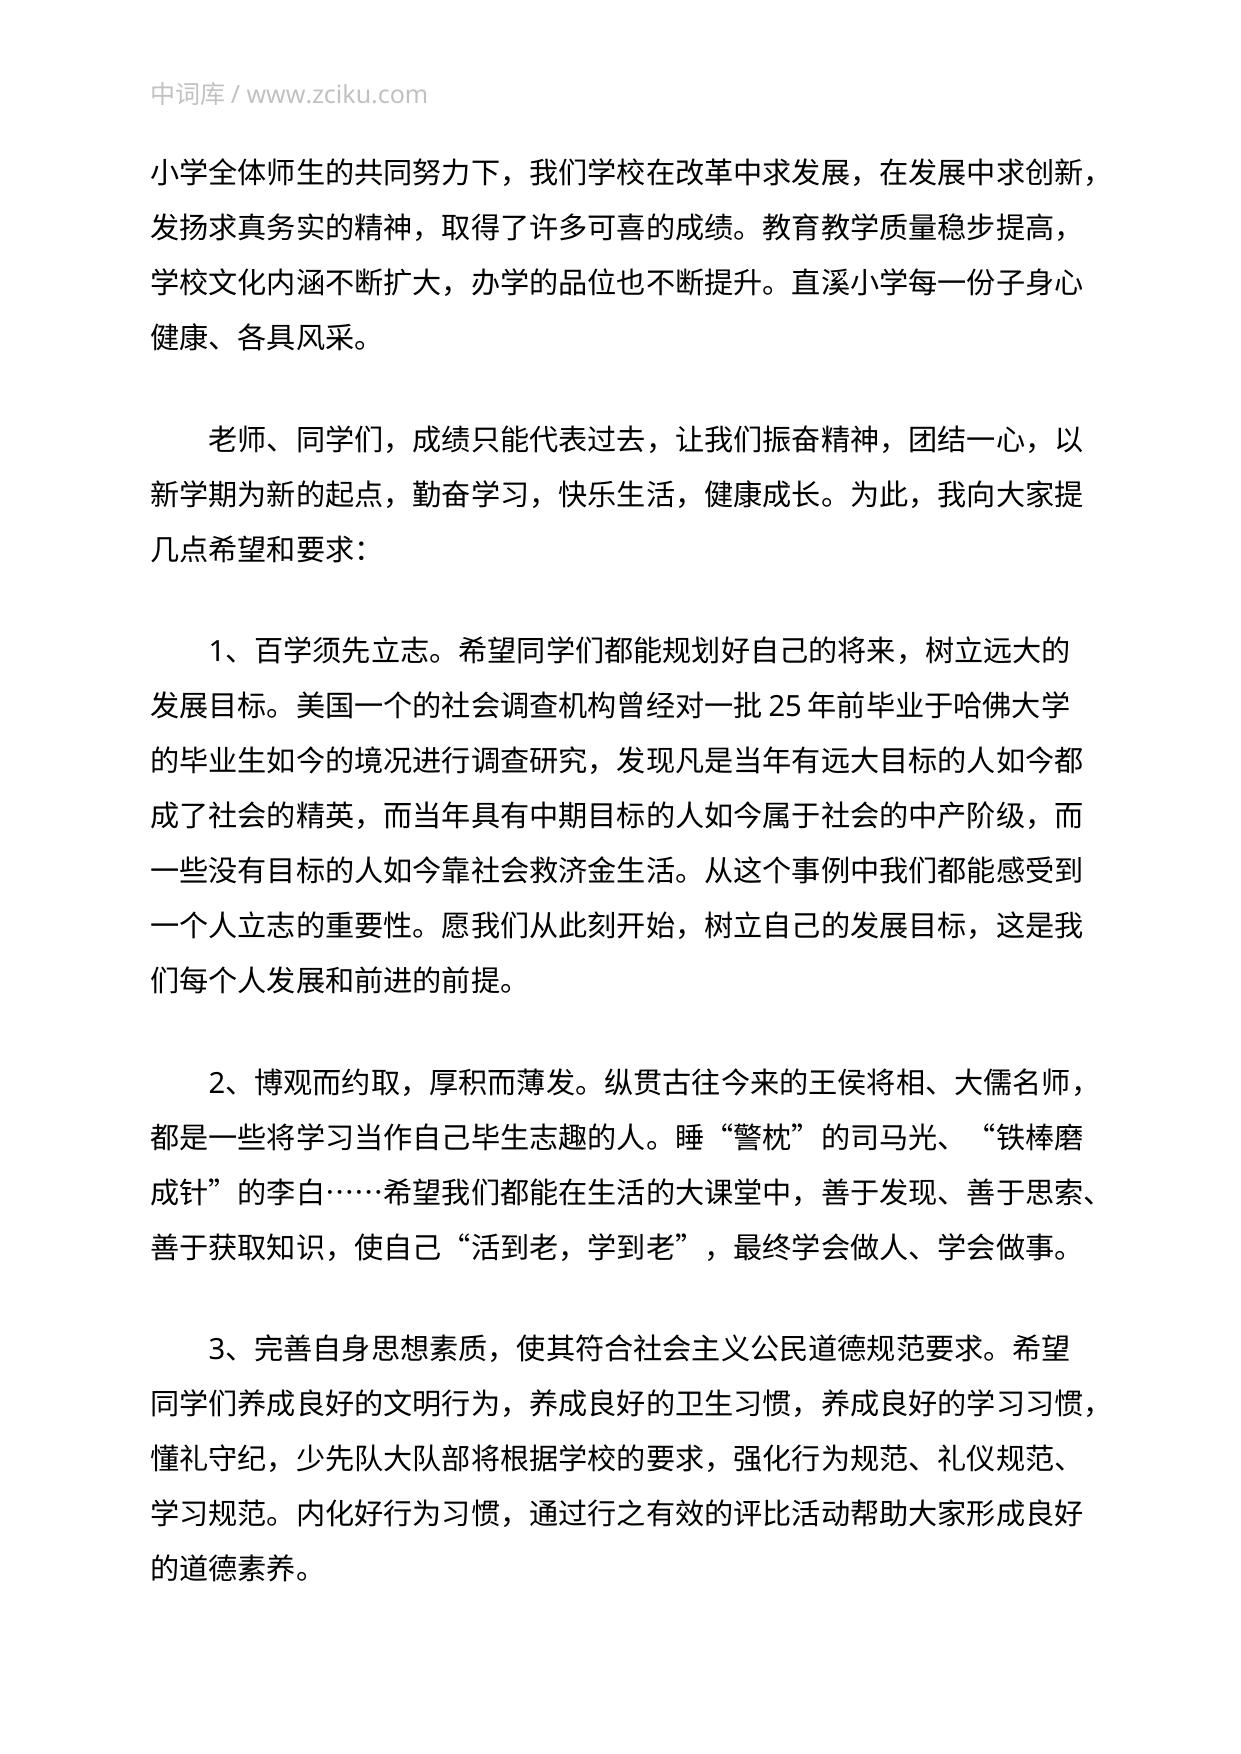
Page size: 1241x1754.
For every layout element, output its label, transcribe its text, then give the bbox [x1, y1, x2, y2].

text 1、百学须先立志。希望同学们都能规划好自己的将来，树立远大的发展目标。美国一个的社会调查机构曾经对一批25年前毕业于哈佛大学的毕业生如今的境况进行调查研究，发现凡是当年有远大目标的人如今都成了社会的精英，而当年具有中期目标的人如今属于社会的中产阶级，而一些没有目标的人如今靠社会救济金生活。从这个事例中我们都能感受到一个人立志的重要性。愿我们从此刻开始，树立自己的发展目标，这是我们每个人发展和前进的前提。 [150, 628, 1090, 1000]
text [150, 150, 1090, 357]
text 老师、同学们，成绩只能代表过去，让我们振奋精神，团结一心，以新学期为新的起点，勤奋学习，快乐生活，健康成长。为此，我向大家提几点希望和要求： [150, 416, 1090, 568]
text 2、博观而约取，厚积而薄发。纵贯古往今来的王侯将相、大儒名师，都是一些将学习当作自己毕生志趣的人。睡“警枕”的司马光、“铁棒磨成针”的李白……希望我们都能在生活的大课堂中，善于发现、善于思索、善于获取知识，使自己“活到老，学到老”，最终学会做人、学会做事。 [150, 1059, 1090, 1266]
text 3、完善自身思想素质，使其符合社会主义公民道德规范要求。希望同学们养成良好的文明行为，养成良好的卫生习惯，养成良好的学习习惯，懂礼守纪，少先队大队部将根据学校的要求，强化行为规范、礼仪规范、学习规范。内化好行为习惯，通过行之有效的评比活动帮助大家形成良好的道德素养。 [150, 1326, 1090, 1588]
